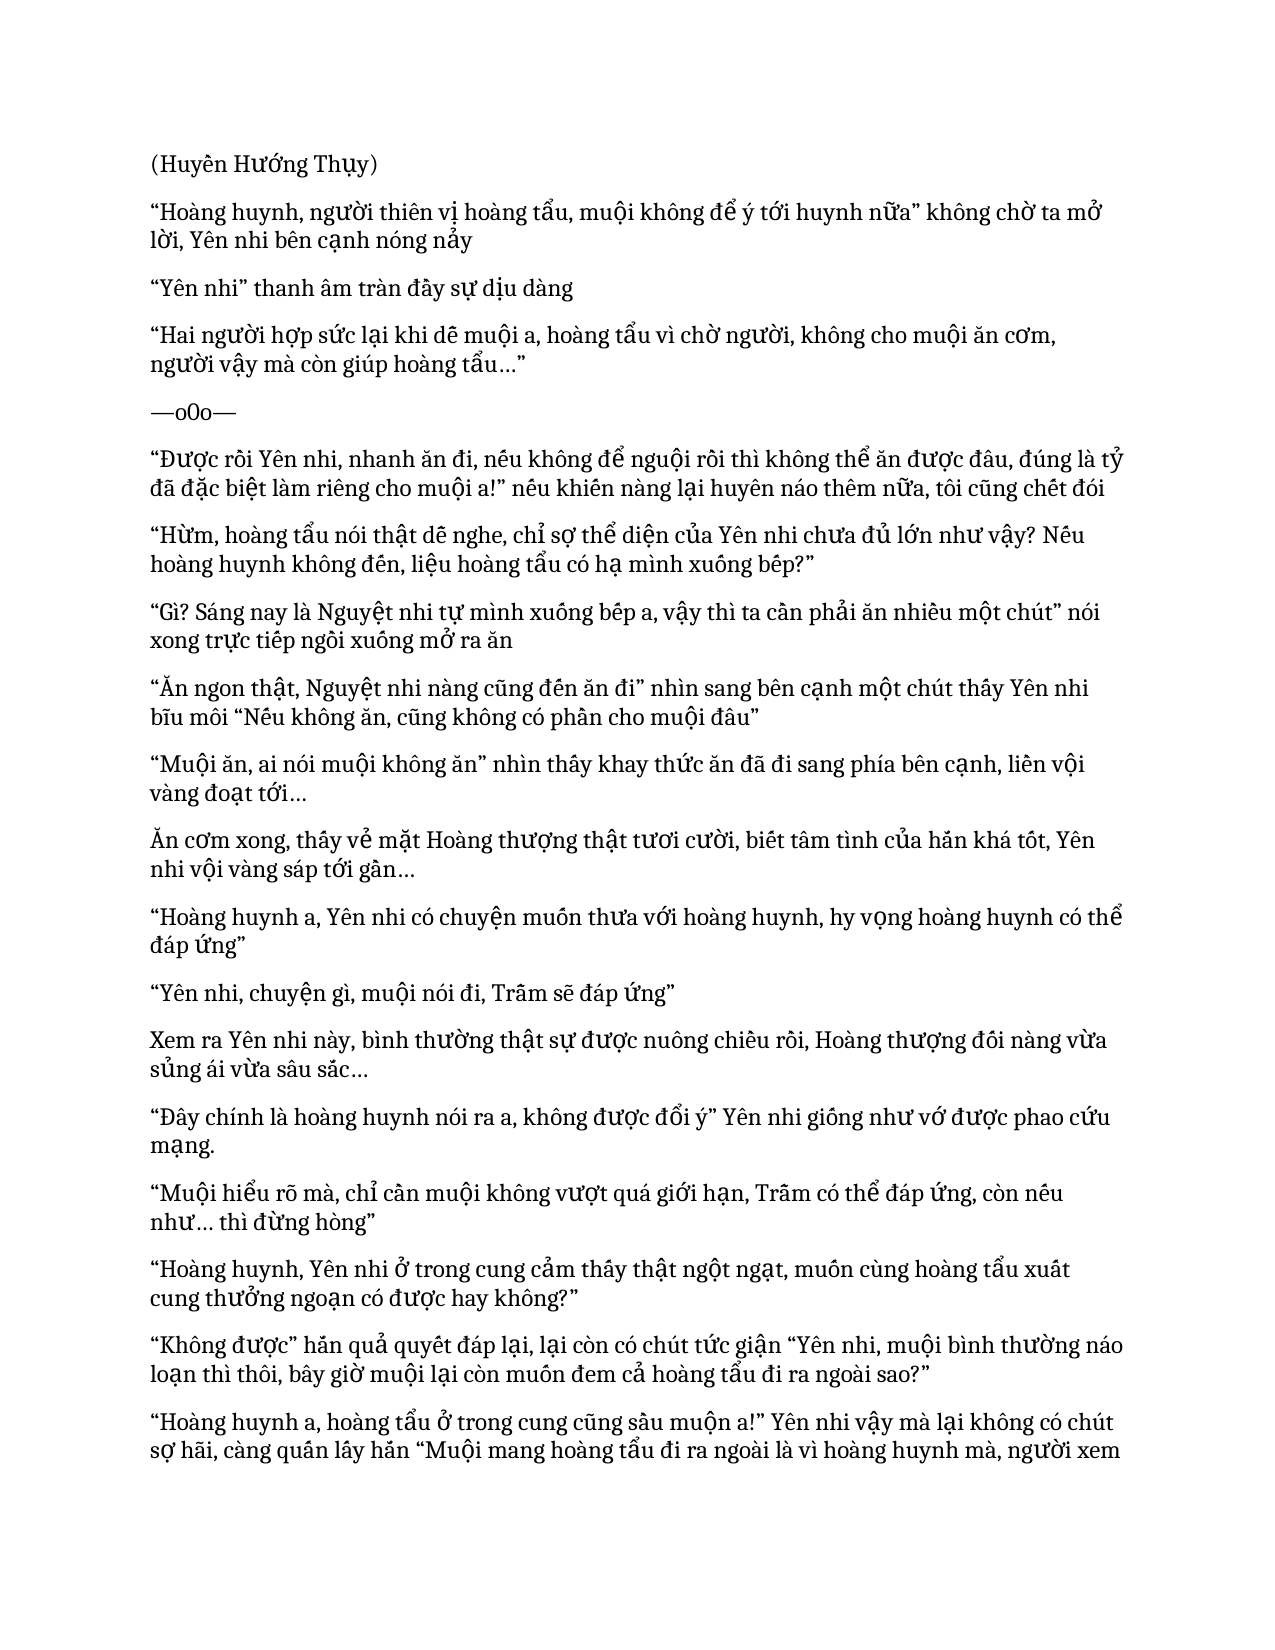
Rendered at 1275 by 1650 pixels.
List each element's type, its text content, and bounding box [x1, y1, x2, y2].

text “Đây chính là hoàng huynh nói ra a, không được đổi ý” Yên nhi giống như vớ được phao cứu mạng. [150, 1102, 1125, 1160]
text “Ăn ngon thật, Nguyệt nhi nàng cũng đến ăn đi” nhìn sang bên cạnh một chút thấy Yên nhi bĩu môi “Nếu không ăn, cũng không có phần cho muội đâu” [150, 674, 1125, 731]
text “Được rồi Yên nhi, nhanh ăn đi, nếu không để nguội rồi thì không thể ăn được đâu, đúng là tỷ đã đặc biệt làm riêng cho muội a!” nếu khiến nàng lại huyên náo thêm nữa, tôi cũng chết đói [150, 445, 1125, 502]
text “Gì? Sáng nay là Nguyệt nhi tự mình xuống bếp a, vậy thì ta cần phải ăn nhiều một chút” nói xong trực tiếp ngồi xuống mở ra ăn [150, 597, 1125, 655]
text Xem ra Yên nhi này, bình thường thật sự được nuông chiều rồi, Hoàng thượng đối nàng vừa sủng ái vừa sâu sắc… [150, 1026, 1125, 1084]
text “Hai người hợp sức lại khi dễ muội a, hoàng tẩu vì chờ người, không cho muội ăn cơm, người vậy mà còn giúp hoàng tẩu…” [150, 321, 1125, 379]
text “Hừm, hoàng tẩu nói thật dễ nghe, chỉ sợ thể diện của Yên nhi chưa đủ lớn như vậy? Nếu hoàng huynh không đến, liệu hoàng tẩu có hạ mình xuống bếp?” [150, 521, 1125, 579]
text “Hoàng huynh, người thiên vị hoàng tẩu, muội không để ý tới huynh nữa” không chờ ta mở lời, Yên nhi bên cạnh nóng nảy [150, 197, 1125, 255]
text “Hoàng huynh, Yên nhi ở trong cung cảm thấy thật ngột ngạt, muốn cùng hoàng tẩu xuất cung thưởng ngoạn có được hay không?” [150, 1255, 1125, 1312]
text “Không được” hắn quả quyết đáp lại, lại còn có chút tức giận “Yên nhi, muội bình thường náo loạn thì thôi, bây giờ muội lại còn muốn đem cả hoàng tẩu đi ra ngoài sao?” [150, 1331, 1125, 1389]
text (Huyền Hướng Thụy) [150, 150, 1125, 179]
text “Hoàng huynh a, Yên nhi có chuyện muốn thưa với hoàng huynh, hy vọng hoàng huynh có thể đáp ứng” [150, 902, 1125, 960]
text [150, 1407, 1125, 1465]
text “Yên nhi” thanh âm tràn đầy sự dịu dàng [150, 274, 1125, 302]
text “Muội hiểu rõ mà, chỉ cần muội không vượt quá giới hạn, Trẫm có thể đáp ứng, còn nếu như… thì đừng hòng” [150, 1179, 1125, 1236]
text —o0o— [150, 397, 1125, 426]
text “Muội ăn, ai nói muội không ăn” nhìn thấy khay thức ăn đã đi sang phía bên cạnh, liền vội vàng đoạt tới… [150, 750, 1125, 807]
text “Yên nhi, chuyện gì, muội nói đi, Trẫm sẽ đáp ứng” [150, 979, 1125, 1007]
text Ăn cơm xong, thấy vẻ mặt Hoàng thượng thật tươi cười, biết tâm tình của hắn khá tốt, Yên nhi vội vàng sáp tới gần… [150, 826, 1125, 884]
